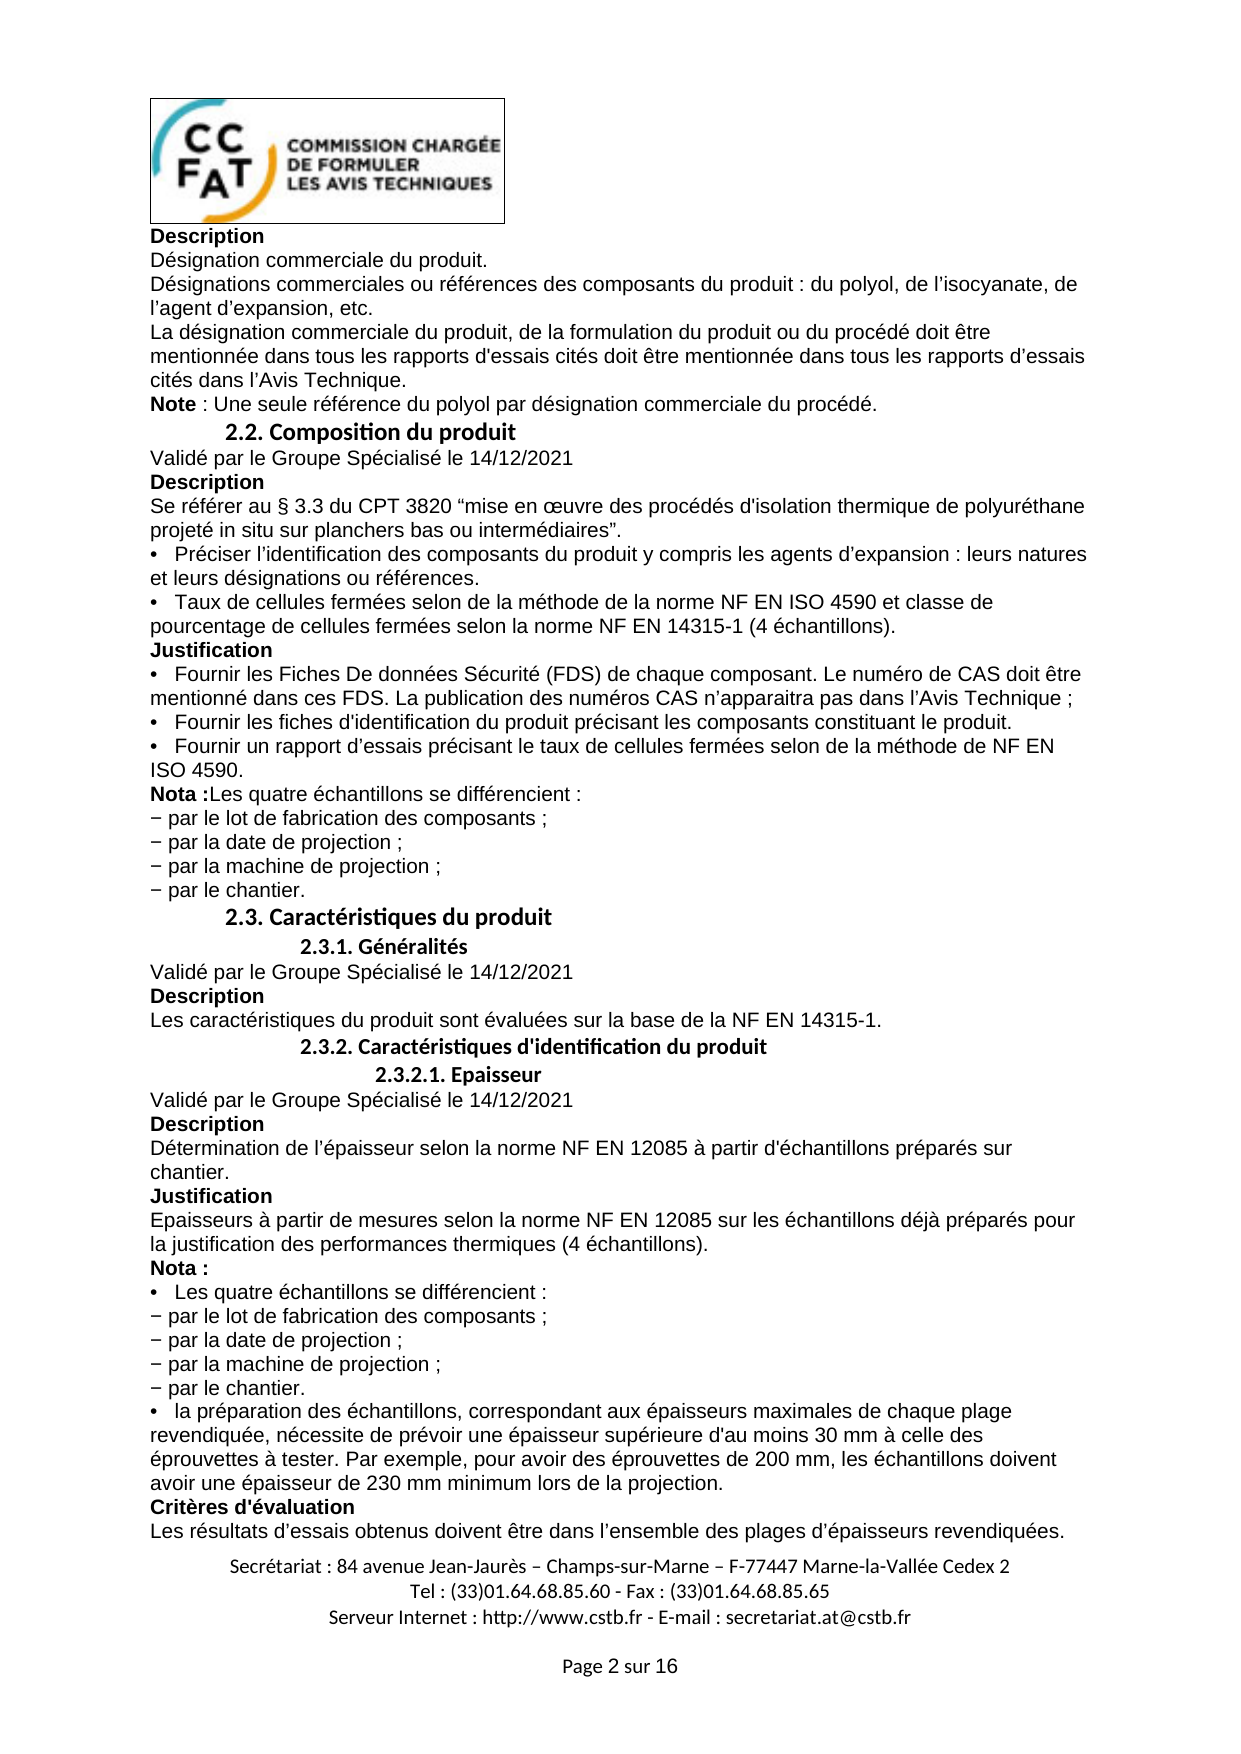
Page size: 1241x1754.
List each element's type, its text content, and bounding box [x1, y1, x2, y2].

text • Fournir les Fiches De données Sécurité (FDS) de chaque composant. Le numéro de CAS doit être mentionné dans ces FDS. La publication des numéros CAS n’apparaitra pas dans l’Avis Technique ; [150, 662, 1090, 710]
text 2.3.2.1. Epaisseur [375, 1060, 1090, 1088]
text − par la date de projection ; [150, 829, 1090, 853]
text Nota :Les quatre échantillons se différencient : [150, 782, 1090, 806]
text Justification [150, 1184, 1090, 1208]
text Description [150, 470, 1090, 494]
text Détermination de l’épaisseur selon la norme NF EN 12085 à partir d'échantillons préparés sur chantier. [150, 1136, 1090, 1184]
text • Les quatre échantillons se différencient : [150, 1279, 1090, 1303]
text Validé par le Groupe Spécialisé le 14/12/2021 [150, 446, 1090, 470]
text − par le lot de fabrication des composants ; [150, 806, 1090, 829]
text 2.3.1. Généralités [300, 932, 1090, 960]
text • Fournir un rapport d’essais précisant le taux de cellules fermées selon de la méthode de NF EN ISO 4590. [150, 734, 1090, 782]
text • Fournir les fiches d'identification du produit précisant les composants constituant le produit. [150, 710, 1090, 734]
text − par le chantier. [150, 1375, 1090, 1399]
text Se référer au § 3.3 du CPT 3820 “mise en œuvre des procédés d'isolation thermique de polyuréthane projeté in situ sur planchers bas ou intermédiaires”. [150, 494, 1090, 542]
text − par le lot de fabrication des composants ; [150, 1303, 1090, 1327]
text Description [150, 224, 1090, 248]
text Note : Une seule référence du polyol par désignation commerciale du procédé. [150, 392, 1090, 416]
text Critères d'évaluation [150, 1495, 1090, 1519]
text Validé par le Groupe Spécialisé le 14/12/2021 [150, 1088, 1090, 1112]
text Nota : [150, 1256, 1090, 1279]
text 2.3. Caractéristiques du produit [225, 901, 1090, 932]
text − par le chantier. [150, 877, 1090, 901]
text − par la machine de projection ; [150, 1351, 1090, 1375]
text • la préparation des échantillons, correspondant aux épaisseurs maximales de chaque plage revendiquée, nécessite de prévoir une épaisseur supérieure d'au moins 30 mm à celle des éprouvettes à tester. Par exemple, pour avoir des éprouvettes de 200 mm, les échantillons doivent avoir une épaisseur de 230 mm minimum lors de la projection. [150, 1399, 1090, 1495]
text La désignation commerciale du produit, de la formulation du produit ou du procédé doit être mentionnée dans tous les rapports d'essais cités doit être mentionnée dans tous les rapports d’essais cités dans l’Avis Technique. [150, 320, 1090, 392]
text Désignations commerciales ou références des composants du produit : du polyol, de l’isocyanate, de l’agent d’expansion, etc. [150, 272, 1090, 320]
text 2.3.2. Caractéristiques d'identification du produit [300, 1032, 1090, 1060]
text − par la machine de projection ; [150, 853, 1090, 877]
text Désignation commerciale du produit. [150, 248, 1090, 272]
text • Taux de cellules fermées selon de la méthode de la norme NF EN ISO 4590 et classe de pourcentage de cellules fermées selon la norme NF EN 14315-1 (4 échantillons). [150, 590, 1090, 638]
text Description [150, 984, 1090, 1008]
text − par la date de projection ; [150, 1327, 1090, 1351]
text 2.2. Composition du produit [225, 416, 1090, 446]
text Les caractéristiques du produit sont évaluées sur la base de la NF EN 14315-1. [150, 1008, 1090, 1032]
text Les résultats d’essais obtenus doivent être dans l’ensemble des plages d’épaisseurs revendiquées. [150, 1519, 1090, 1543]
text Validé par le Groupe Spécialisé le 14/12/2021 [150, 960, 1090, 984]
text Epaisseurs à partir de mesures selon la norme NF EN 12085 sur les échantillons déjà préparés pour la justification des performances thermiques (4 échantillons). [150, 1208, 1090, 1256]
text • Préciser l’identification des composants du produit y compris les agents d’expansion : leurs natures et leurs désignations ou références. [150, 542, 1090, 590]
text Description [150, 1112, 1090, 1136]
text Justification [150, 638, 1090, 662]
picture [151, 99, 504, 223]
